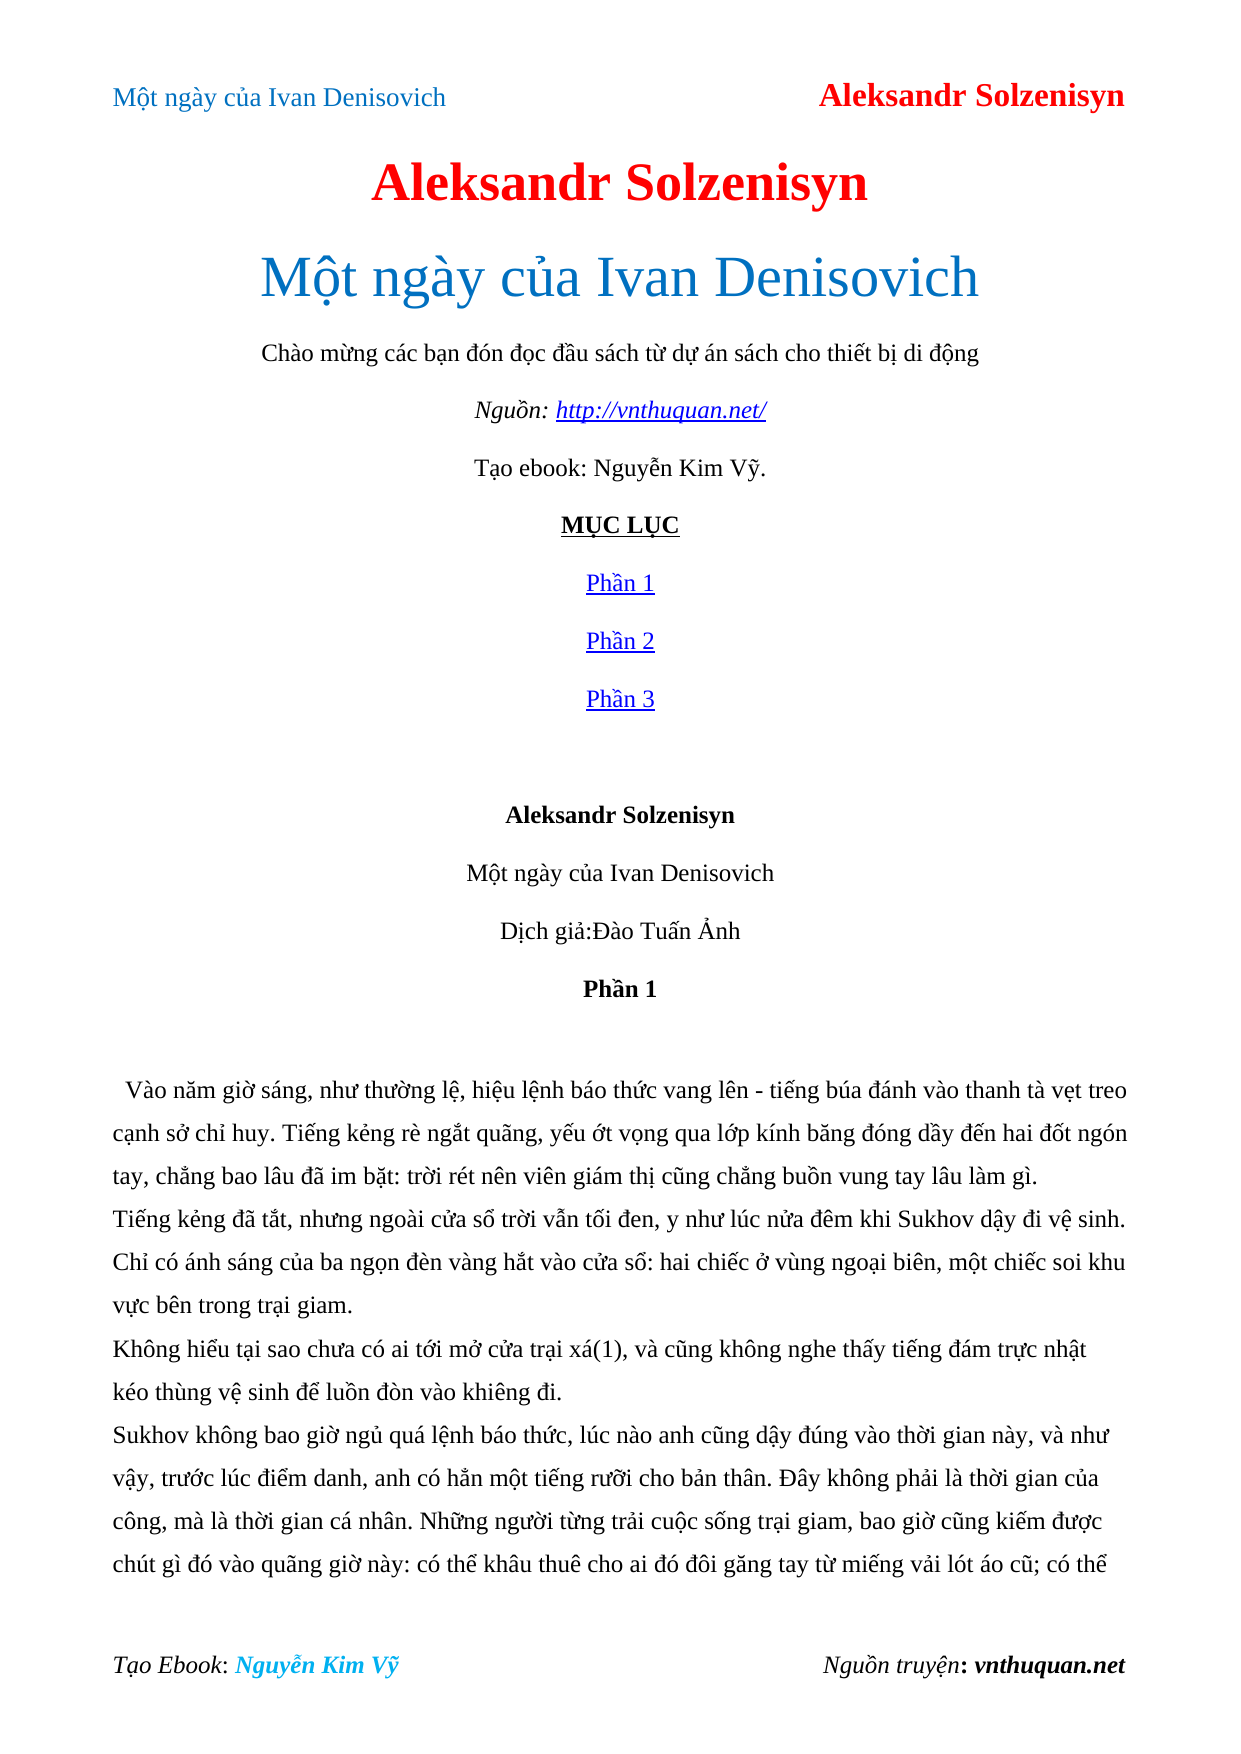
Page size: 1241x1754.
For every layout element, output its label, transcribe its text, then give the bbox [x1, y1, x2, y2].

text Phần 3 [112, 684, 1128, 713]
text Một ngày của Ivan Denisovich [112, 858, 1128, 887]
text Aleksandr Solzenisyn [112, 150, 1128, 212]
text Phần 2 [112, 626, 1128, 655]
text Một ngày của Ivan Denisovich [112, 241, 1128, 308]
text Aleksandr Solzenisyn [112, 800, 1128, 829]
text Dịch giả:Đào Tuấn Ảnh [112, 916, 1128, 945]
text Phần 1 [112, 974, 1128, 1003]
text Phần 1 [112, 568, 1128, 597]
text Chào mừng các bạn đón đọc đầu sách từ dự án sách cho thiết bị di động Nguồn: http://vnthuquan.net/ Tạo ebook: Nguyễn Kim Vỹ. [112, 338, 1128, 481]
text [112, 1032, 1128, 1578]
text MỤC LỤC [112, 511, 1128, 539]
